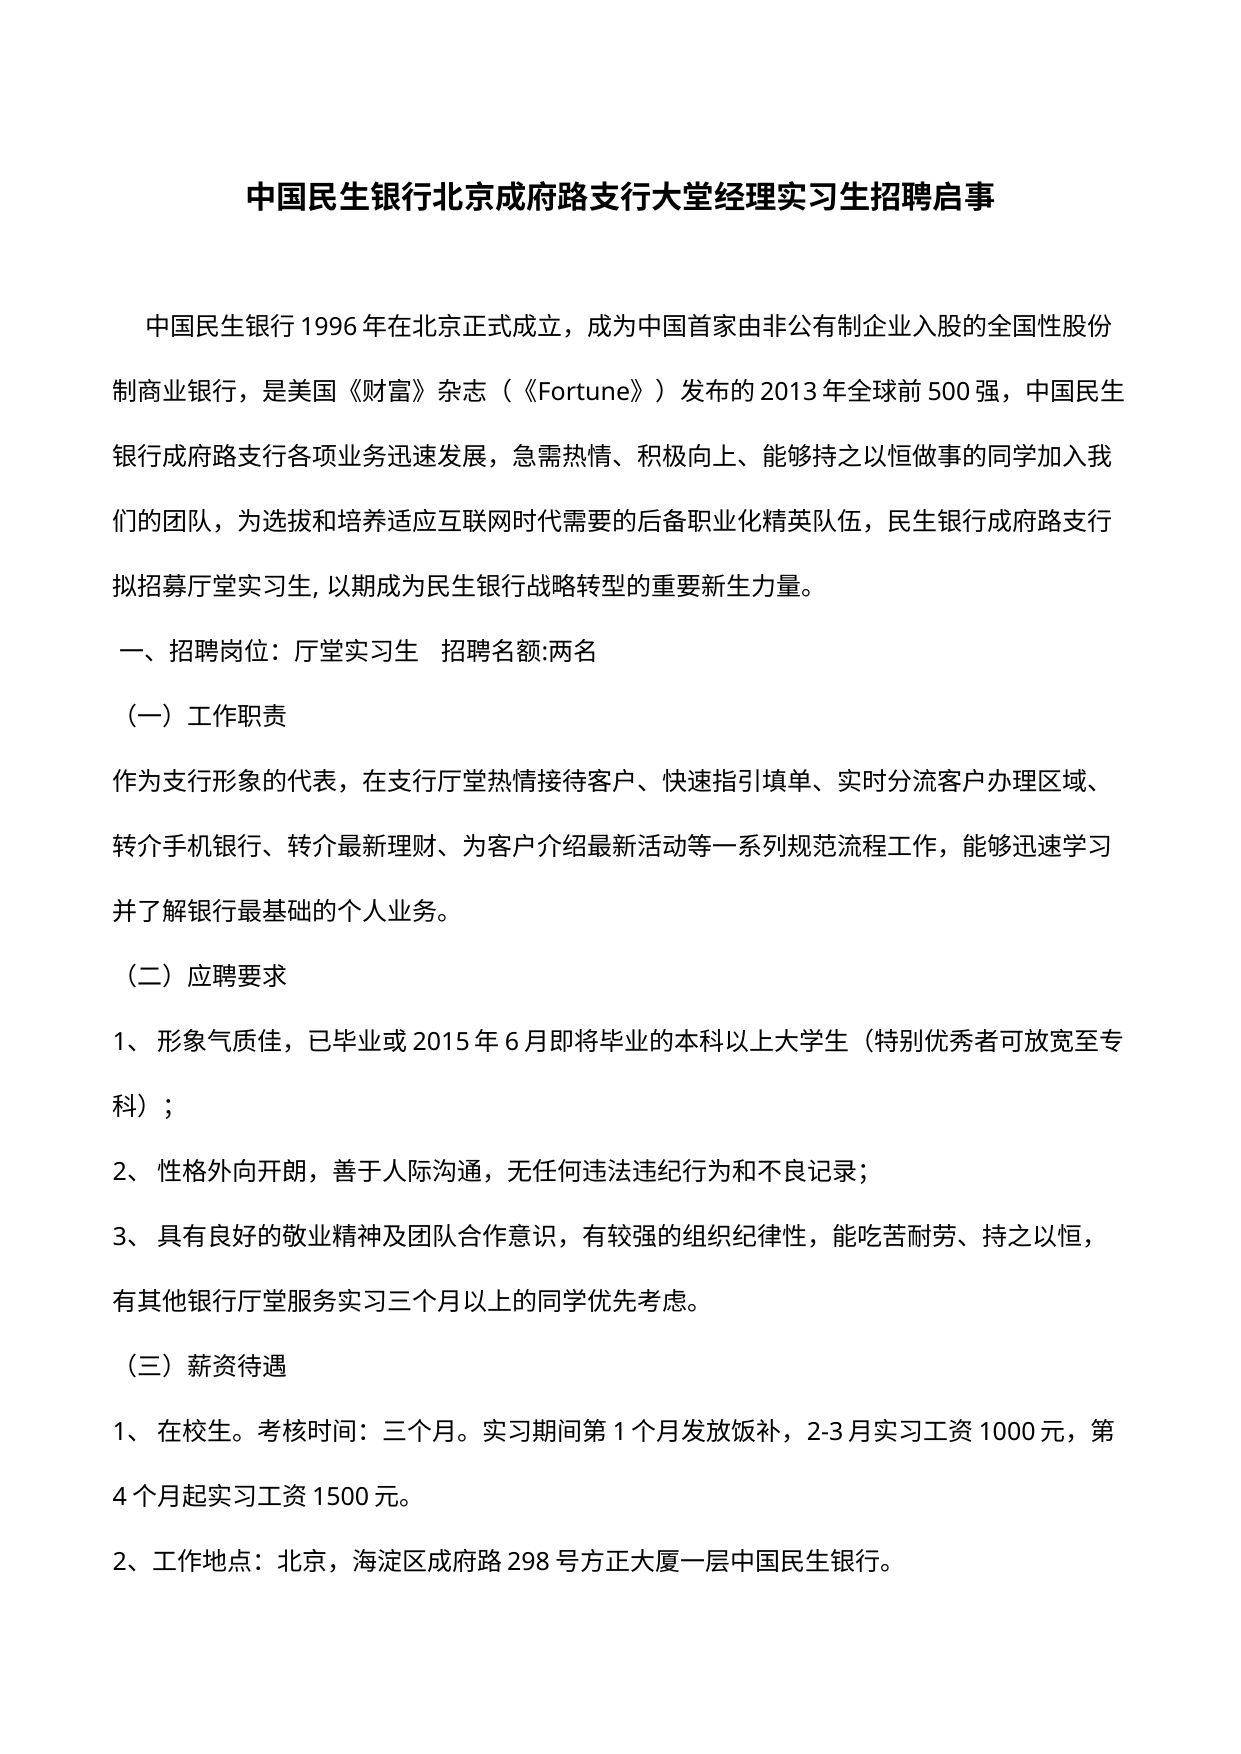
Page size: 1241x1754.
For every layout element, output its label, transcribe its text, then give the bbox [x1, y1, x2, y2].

text 2、 性格外向开朗，善于人际沟通，无任何违法违纪行为和不良记录； [112, 1137, 1128, 1202]
text 1、 在校生。考核时间：三个月。实习期间第1个月发放饭补，2-3月实习工资1000元，第4个月起实习工资1500元。 [112, 1397, 1128, 1527]
text 中国民生银行1996年在北京正式成立，成为中国首家由非公有制企业入股的全国性股份制商业银行，是美国《财富》杂志（《Fortune》）发布的2013年全球前500强，中国民生银行成府路支行各项业务迅速发展，急需热情、积极向上、能够持之以恒做事的同学加入我们的团队，为选拔和培养适应互联网时代需要的后备职业化精英队伍，民生银行成府路支行拟招募厅堂实习生, 以期成为民生银行战略转型的重要新生力量。 [112, 292, 1128, 617]
text 中国民生银行北京成府路支行大堂经理实习生招聘启事 [112, 162, 1128, 227]
text 2、工作地点：北京，海淀区成府路298号方正大厦一层中国民生银行。 [112, 1527, 1128, 1592]
text 1、 形象气质佳，已毕业或2015年6月即将毕业的本科以上大学生（特别优秀者可放宽至专科）； [112, 1007, 1128, 1137]
text （一）工作职责 [112, 682, 1128, 747]
text 3、 具有良好的敬业精神及团队合作意识，有较强的组织纪律性，能吃苦耐劳、持之以恒，有其他银行厅堂服务实习三个月以上的同学优先考虑。 [112, 1202, 1128, 1332]
text 作为支行形象的代表，在支行厅堂热情接待客户、快速指引填单、实时分流客户办理区域、转介手机银行、转介最新理财、为客户介绍最新活动等一系列规范流程工作，能够迅速学习并了解银行最基础的个人业务。 [112, 747, 1128, 942]
text （三）薪资待遇 [112, 1332, 1128, 1397]
text （二）应聘要求 [112, 942, 1128, 1007]
text 一、招聘岗位：厅堂实习生 招聘名额:两名 [112, 617, 1128, 682]
